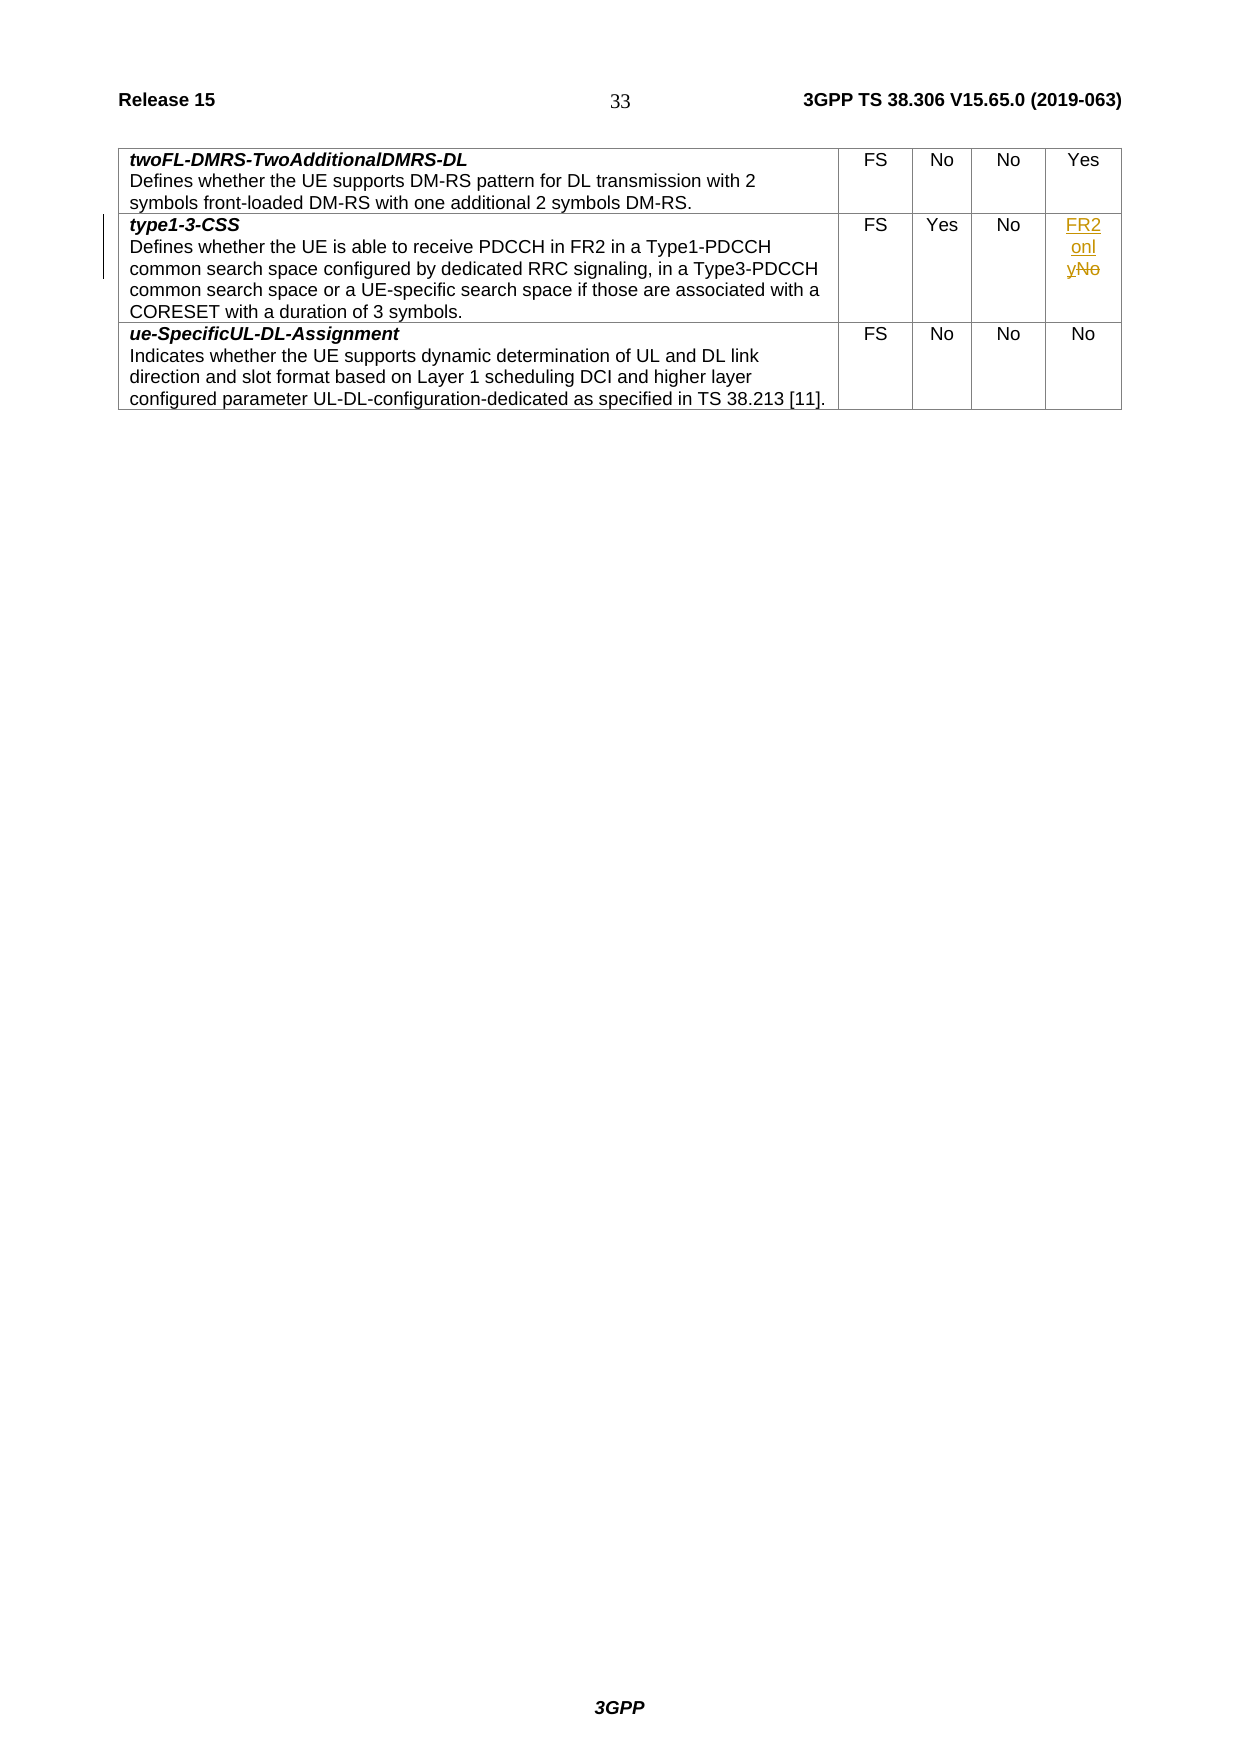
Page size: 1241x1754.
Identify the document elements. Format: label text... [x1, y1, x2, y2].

table_cell No [913, 323, 971, 409]
table_cell ue-SpecificUL-DL-Assignment Indicates whether the UE supports dynamic determination of UL and DL link direction and slot format based on Layer 1 scheduling DCI and higher layer configured parameter UL-DL-configuration-dedicated as specified in TS 38.213 [11]. [119, 323, 838, 409]
table_cell Yes [913, 214, 971, 322]
table_cell No [972, 149, 1045, 213]
table_cell No [972, 323, 1045, 409]
table_cell FS [839, 149, 912, 213]
table_cell type1-3-CSS Defines whether the UE is able to receive PDCCH in FR2 in a Type1-PDCCH common search space configured by dedicated RRC signaling, in a Type3-PDCCH common search space or a UE-specific search space if those are associated with a CORESET with a duration of 3 symbols. [119, 214, 838, 322]
table_cell [1046, 214, 1121, 322]
table_cell No [1046, 323, 1121, 409]
table_cell No [972, 214, 1045, 322]
table_cell FS [839, 323, 912, 409]
table_cell No [913, 149, 971, 213]
table_cell twoFL-DMRS-TwoAdditionalDMRS-DL Defines whether the UE supports DM-RS pattern for DL transmission with 2 symbols front-loaded DM-RS with one additional 2 symbols DM-RS. [119, 149, 838, 213]
table_cell FS [839, 214, 912, 322]
table_cell Yes [1046, 149, 1121, 213]
